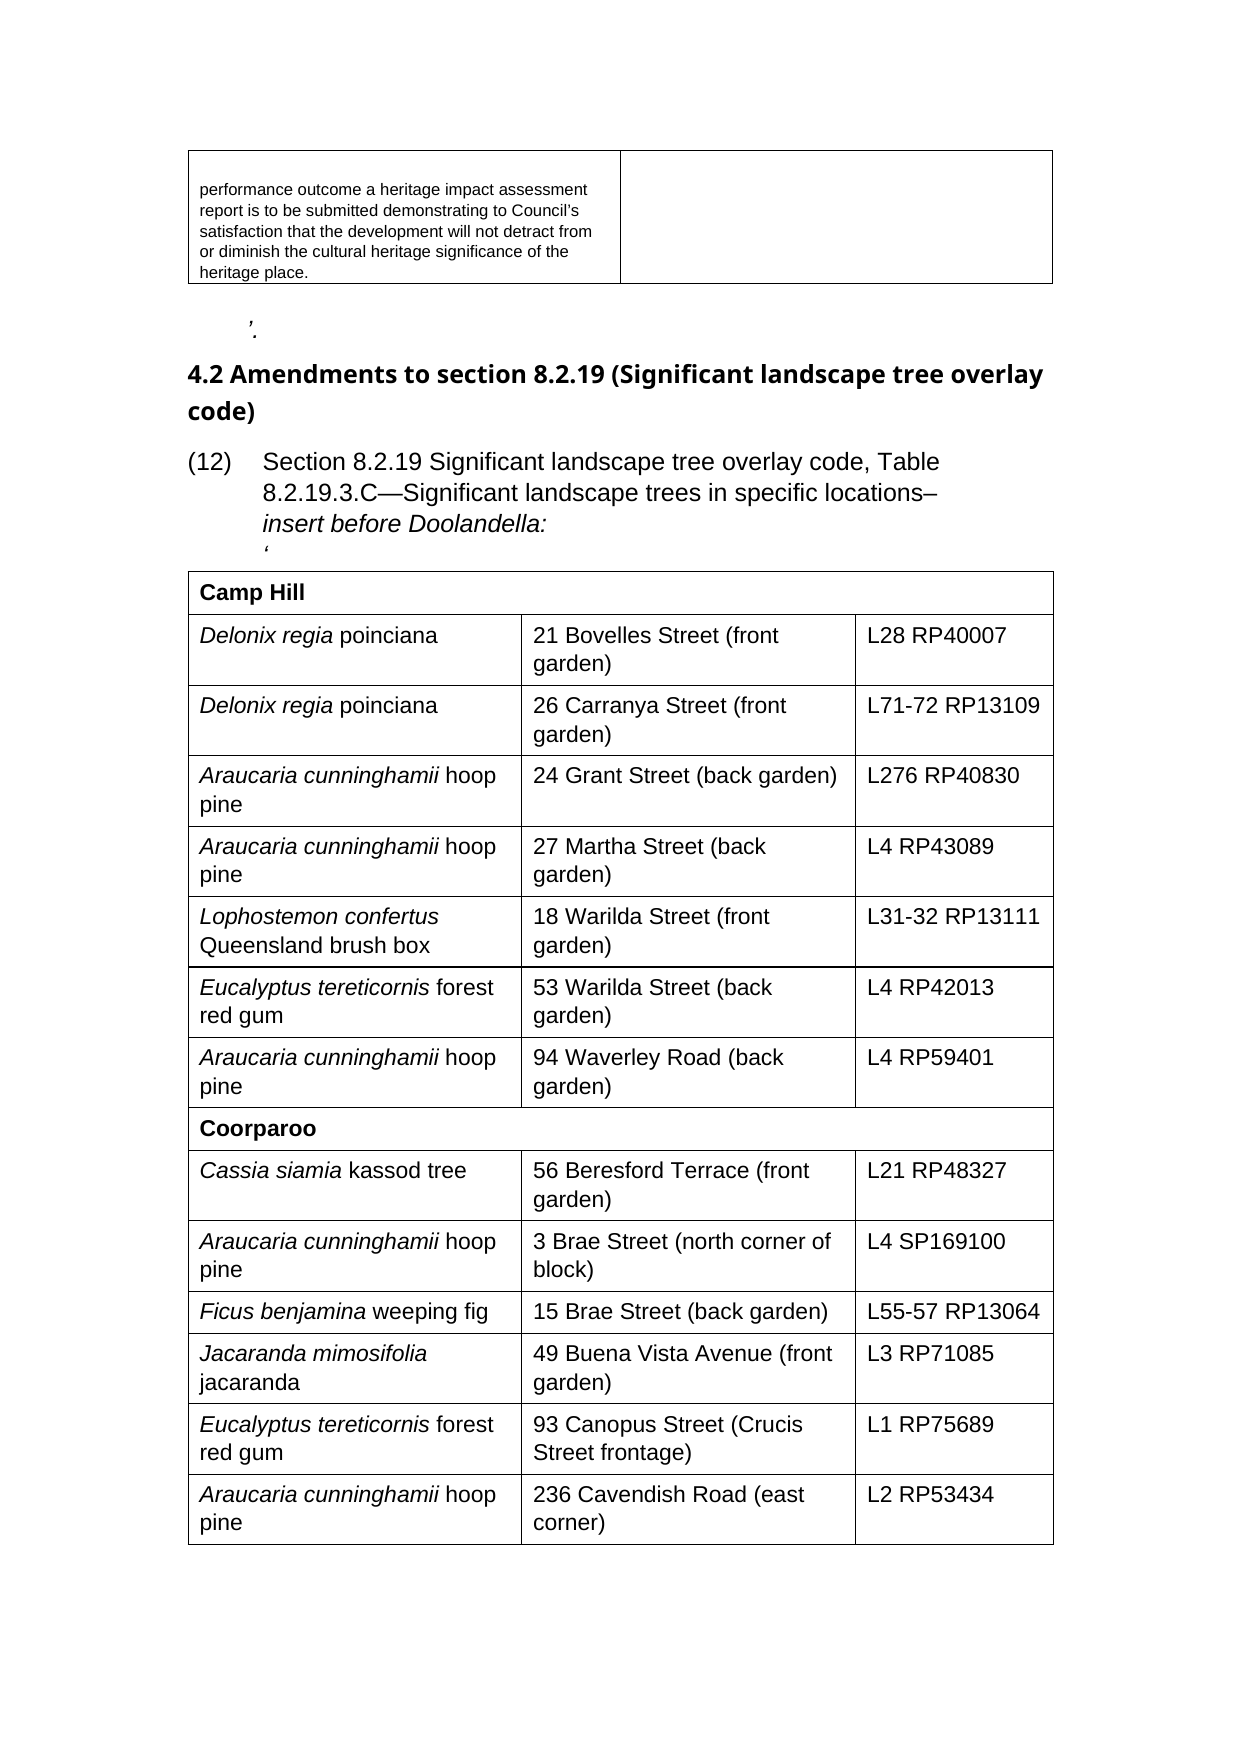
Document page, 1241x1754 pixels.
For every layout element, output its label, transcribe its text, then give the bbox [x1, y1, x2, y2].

table_cell L1 RP75689 [856, 1404, 1053, 1474]
subtitle 4.2 Amendments to section 8.2.19 (Significant landscape tree overlay code) [187, 357, 1053, 428]
table_cell Eucalyptus tereticornis forest red gum [189, 968, 521, 1037]
table_cell 49 Buena Vista Avenue (front garden) [522, 1334, 855, 1403]
table_cell Lophostemon confertus Queensland brush box [189, 897, 521, 966]
table_cell 24 Grant Street (back garden) [522, 756, 855, 826]
table_cell Araucaria cunninghamii hoop pine [189, 1038, 521, 1107]
table_cell L4 SP169100 [856, 1221, 1053, 1291]
table_cell L4 RP42013 [856, 968, 1053, 1037]
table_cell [189, 151, 620, 283]
table_cell Araucaria cunninghamii hoop pine [189, 756, 521, 826]
table_cell L28 RP40007 [856, 615, 1053, 685]
table_cell Araucaria cunninghamii hoop pine [189, 827, 521, 896]
table_cell L31-32 RP13111 [856, 897, 1053, 966]
table_cell L4 RP43089 [856, 827, 1053, 896]
table_cell 3 Brae Street (north corner of block) [522, 1221, 855, 1291]
table_cell 27 Martha Street (back garden) [522, 827, 855, 896]
table_cell 56 Beresford Terrace (front garden) [522, 1151, 855, 1220]
table_cell Eucalyptus tereticornis forest red gum [189, 1404, 521, 1474]
table_cell Araucaria cunninghamii hoop pine [189, 1475, 521, 1544]
table_cell 26 Carranya Street (front garden) [522, 686, 855, 755]
table_cell Araucaria cunninghamii hoop pine [189, 1221, 521, 1291]
table_cell 93 Canopus Street (Crucis Street frontage) [522, 1404, 855, 1474]
table_cell 21 Bovelles Street (front garden) [522, 615, 855, 685]
table_cell L21 RP48327 [856, 1151, 1053, 1220]
text Section 8.2.19 Significant landscape tree overlay code, Table 8.2.19.3.C—Significant landscape trees in specific locations– [187, 447, 1053, 507]
table_header Camp Hill [189, 572, 1053, 614]
table_cell L276 RP40830 [856, 756, 1053, 826]
text insert before Doolandella: [262, 509, 1053, 538]
table_cell L4 RP59401 [856, 1038, 1053, 1107]
table_cell L71-72 RP13109 [856, 686, 1053, 755]
table_cell Cassia siamia kassod tree [189, 1151, 521, 1220]
table_cell 236 Cavendish Road (east corner) [522, 1475, 855, 1544]
table_cell L55-57 RP13064 [856, 1292, 1053, 1333]
table_cell Delonix regia poinciana [189, 686, 521, 755]
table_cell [621, 151, 1052, 283]
table_cell 94 Waverley Road (back garden) [522, 1038, 855, 1107]
table_cell Coorparoo [189, 1108, 1053, 1150]
table_cell L2 RP53434 [856, 1475, 1053, 1544]
table_cell L3 RP71085 [856, 1334, 1053, 1403]
table_cell Jacaranda mimosifolia jacaranda [189, 1334, 521, 1403]
table_cell 53 Warilda Street (back garden) [522, 968, 855, 1037]
table_cell 18 Warilda Street (front garden) [522, 897, 855, 966]
text ‘ [262, 540, 1053, 569]
table_cell Ficus benjamina weeping fig [189, 1292, 521, 1333]
text ’. [247, 315, 1053, 344]
table_cell 15 Brae Street (back garden) [522, 1292, 855, 1333]
table_cell Delonix regia poinciana [189, 615, 521, 685]
